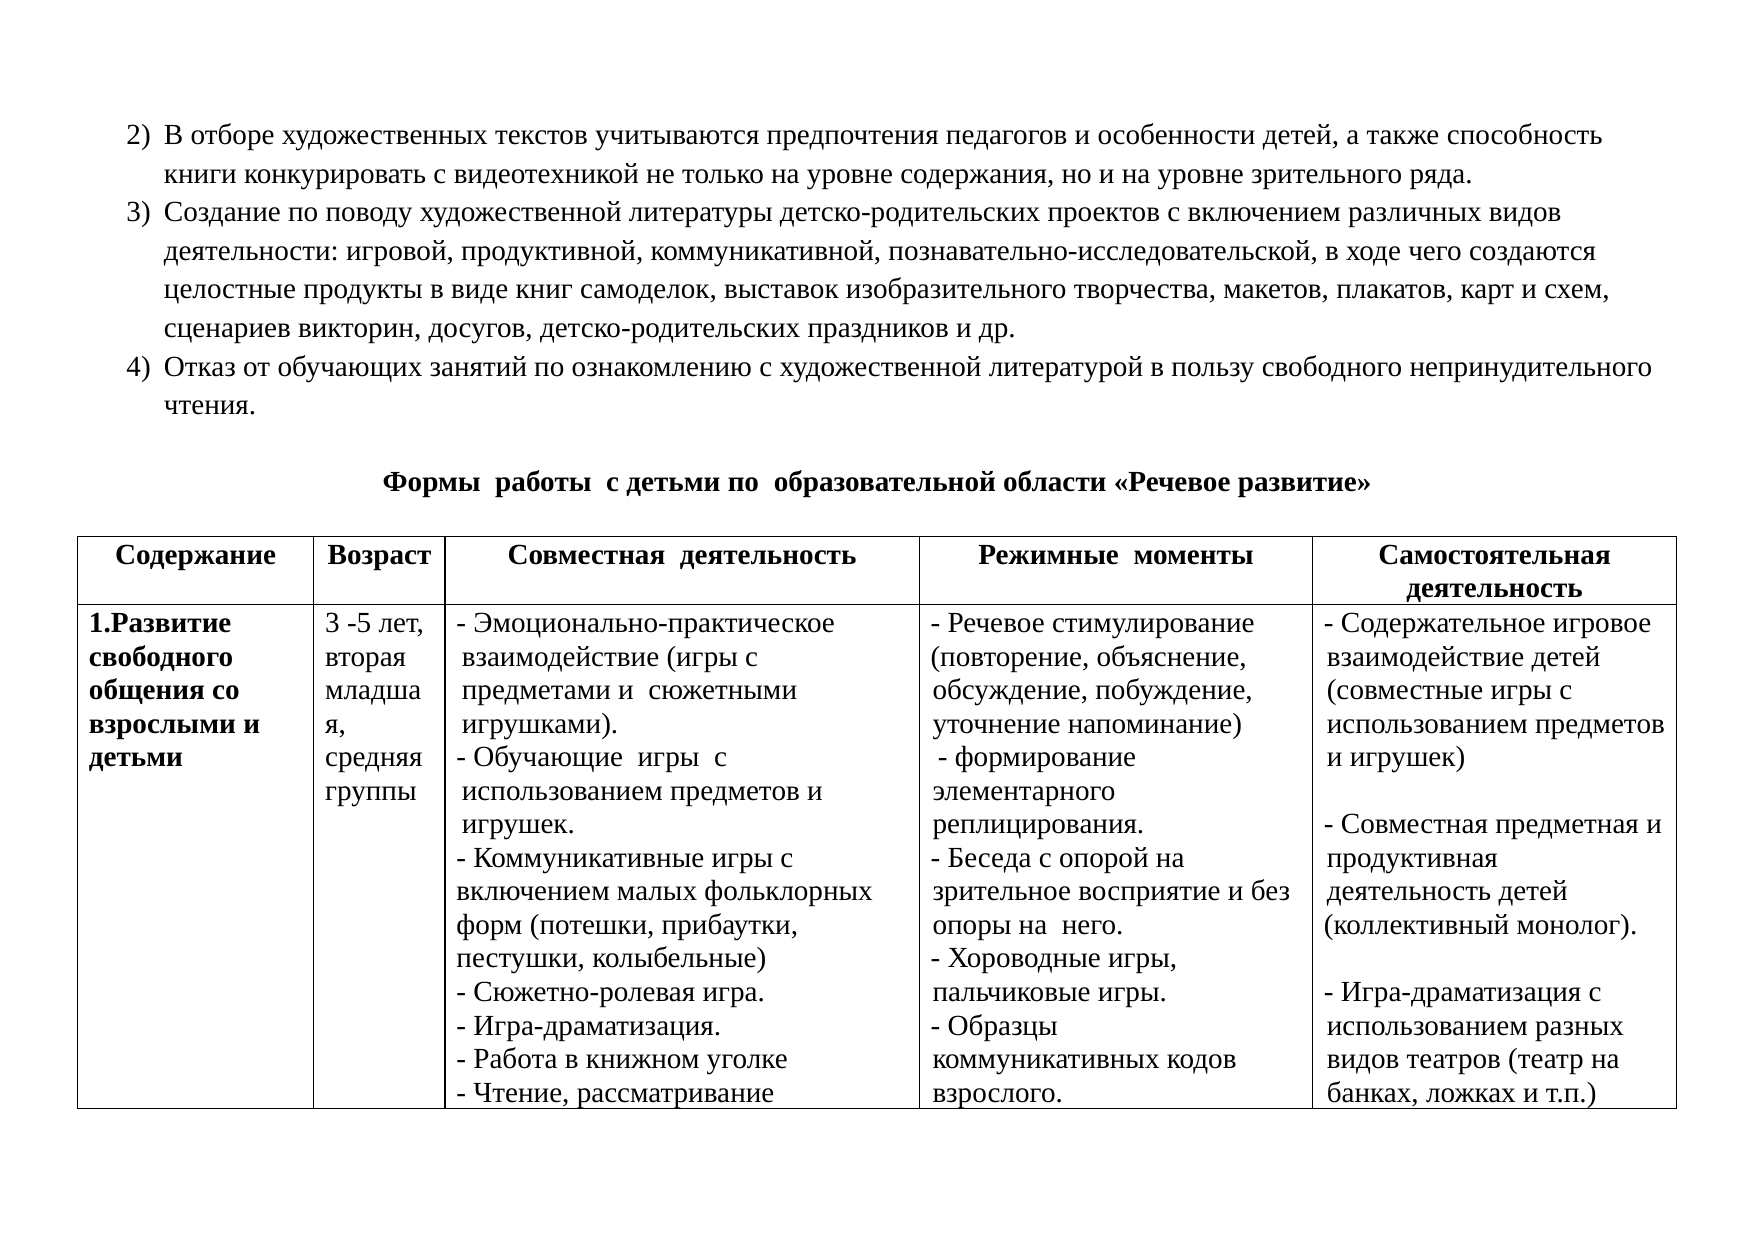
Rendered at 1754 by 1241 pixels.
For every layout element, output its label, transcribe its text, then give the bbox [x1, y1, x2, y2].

list Отказ от обучающих занятий по ознакомлению с художественной литературой в пользу свободного непринудительного чтения. [126, 349, 1665, 421]
list В отборе художественных текстов учитываются предпочтения педагогов и особенности детей, а также способность книги конкурировать с видеотехникой не только на уровне содержания, но и на уровне зрительного ряда. [126, 117, 1665, 189]
table_header Содержание [78, 537, 313, 604]
table_header Совместная деятельность [446, 537, 919, 604]
list Создание по поводу художественной литературы детско-родительских проектов с включением различных видов деятельности: игровой, продуктивной, коммуникативной, познавательно-исследовательской, в ходе чего создаются целостные продукты в виде книг самоделок, выставок изобразительного творчества, макетов, плакатов, карт и схем, сценариев викторин, досугов, детско-родительских праздников и др. [126, 194, 1665, 344]
table_header Возраст [314, 537, 444, 604]
text Формы работы с детьми по образовательной области «Речевое развитие» [89, 464, 1665, 498]
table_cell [1313, 605, 1676, 1108]
table_header Самостоятельная деятельность [1313, 537, 1676, 604]
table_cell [920, 605, 1312, 1108]
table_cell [314, 605, 444, 1108]
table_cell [446, 605, 919, 1108]
table_header Режимные моменты [920, 537, 1312, 604]
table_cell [78, 605, 313, 1108]
